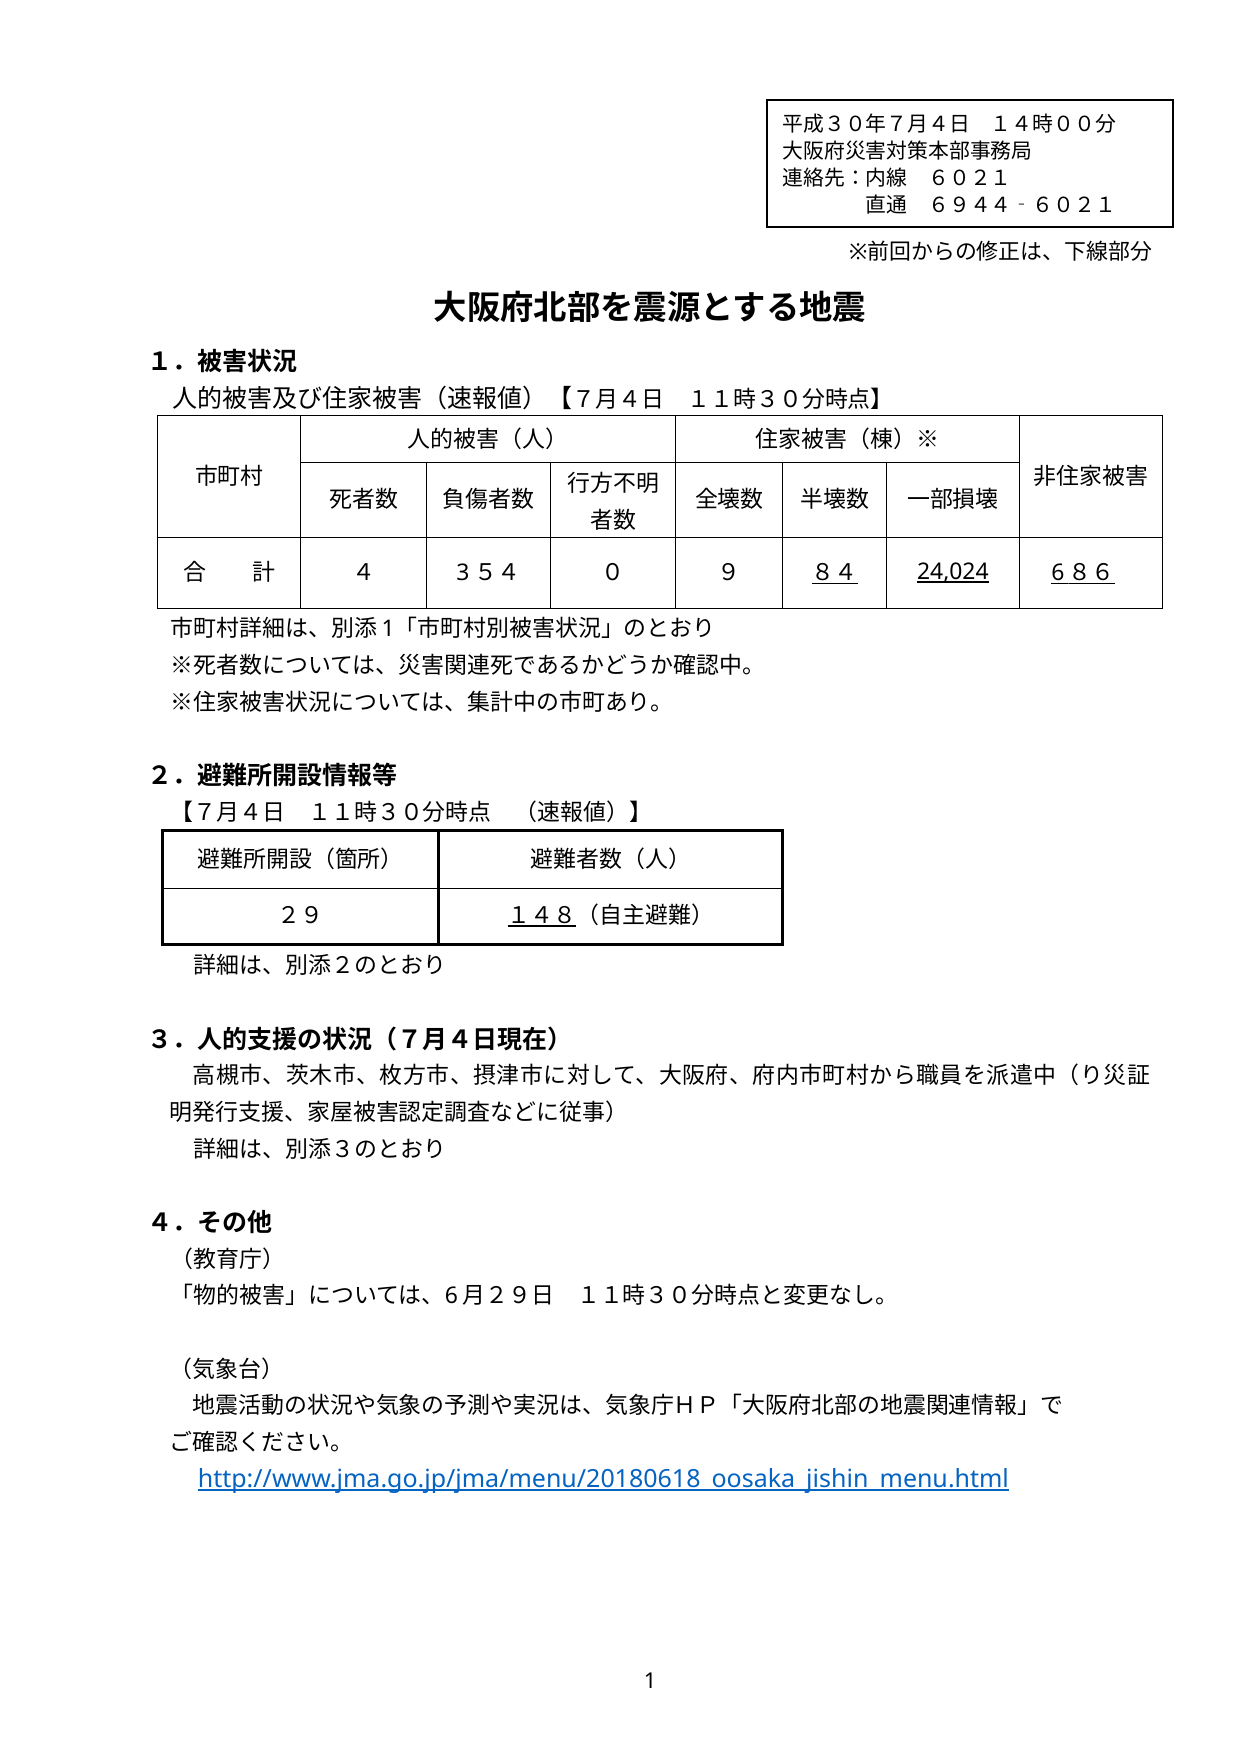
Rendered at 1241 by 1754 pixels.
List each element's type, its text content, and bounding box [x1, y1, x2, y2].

text ご確認ください。 [169, 1422, 1152, 1459]
table_header 人的被害（人） [301, 416, 675, 462]
table_cell 全壊数 [676, 463, 782, 537]
text ※死者数については、災害関連死であるかどうか確認中。 [148, 645, 1152, 682]
text 【７月４日 １１時３０分時点 （速報値）】 [148, 792, 1152, 828]
text ※住家被害状況については、集計中の市町あり。 [148, 682, 1152, 718]
table_header 避難所開設（箇所） [164, 832, 437, 887]
text 詳細は、別添３のとおり [148, 1129, 1152, 1166]
text 高槻市、茨木市、枚方市、摂津市に対して、大阪府、府内市町村から職員を派遣中（り災証明発行支援、家屋被害認定調査などに従事） [169, 1056, 1152, 1129]
table_cell 死者数 [301, 463, 426, 537]
table_cell ９ [676, 538, 782, 607]
text 「物的被害」については、6月２９日 １１時３０分時点と変更なし。 [148, 1276, 1152, 1312]
text ３．人的支援の状況（７月４日現在） [148, 1019, 1152, 1056]
table_cell １４８（自主避難） [440, 889, 781, 943]
text ２．避難所開設情報等 [148, 755, 1152, 792]
table_cell ８４ [783, 538, 886, 607]
text 大阪府北部を震源とする地震 [148, 268, 1152, 342]
table_cell 6８６ [1020, 538, 1162, 607]
text ４．その他 [148, 1202, 1152, 1239]
text １．被害状況 [148, 342, 1152, 378]
table_cell ０ [551, 538, 675, 607]
table_cell 一部損壊 [887, 463, 1019, 537]
table_cell 行方不明者数 [551, 463, 675, 537]
table_header 非住家被害 [1020, 416, 1162, 537]
table_header 避難者数（人） [440, 832, 781, 887]
table_header 住家被害（棟）※ [676, 416, 1019, 462]
text 詳細は、別添２のとおり [148, 946, 1152, 982]
text 市町村詳細は、別添1「市町村別被害状況」のとおり [148, 608, 1152, 645]
table_cell 半壊数 [783, 463, 886, 537]
table_cell ４ [301, 538, 426, 607]
table_cell 合 計 [158, 538, 300, 607]
text （教育庁） [148, 1239, 1152, 1276]
text （気象台） [169, 1349, 1152, 1386]
text ※前回からの修正は、下線部分 [148, 232, 1152, 268]
text 地震活動の状況や気象の予測や実況は、気象庁ＨＰ「大阪府北部の地震関連情報」で [169, 1386, 1152, 1422]
text 人的被害及び住家被害（速報値）【７月４日 １１時３０分時点】 [148, 378, 1152, 415]
table_cell 負傷者数 [427, 463, 550, 537]
table_header 市町村 [158, 416, 300, 537]
table_cell 3５４ [427, 538, 550, 607]
text http://www.jma.go.jp/jma/menu/20180618_oosaka_jishin_menu.html [148, 1459, 1152, 1496]
table_cell ２９ [164, 889, 437, 943]
table_cell 24,024 [887, 538, 1019, 607]
